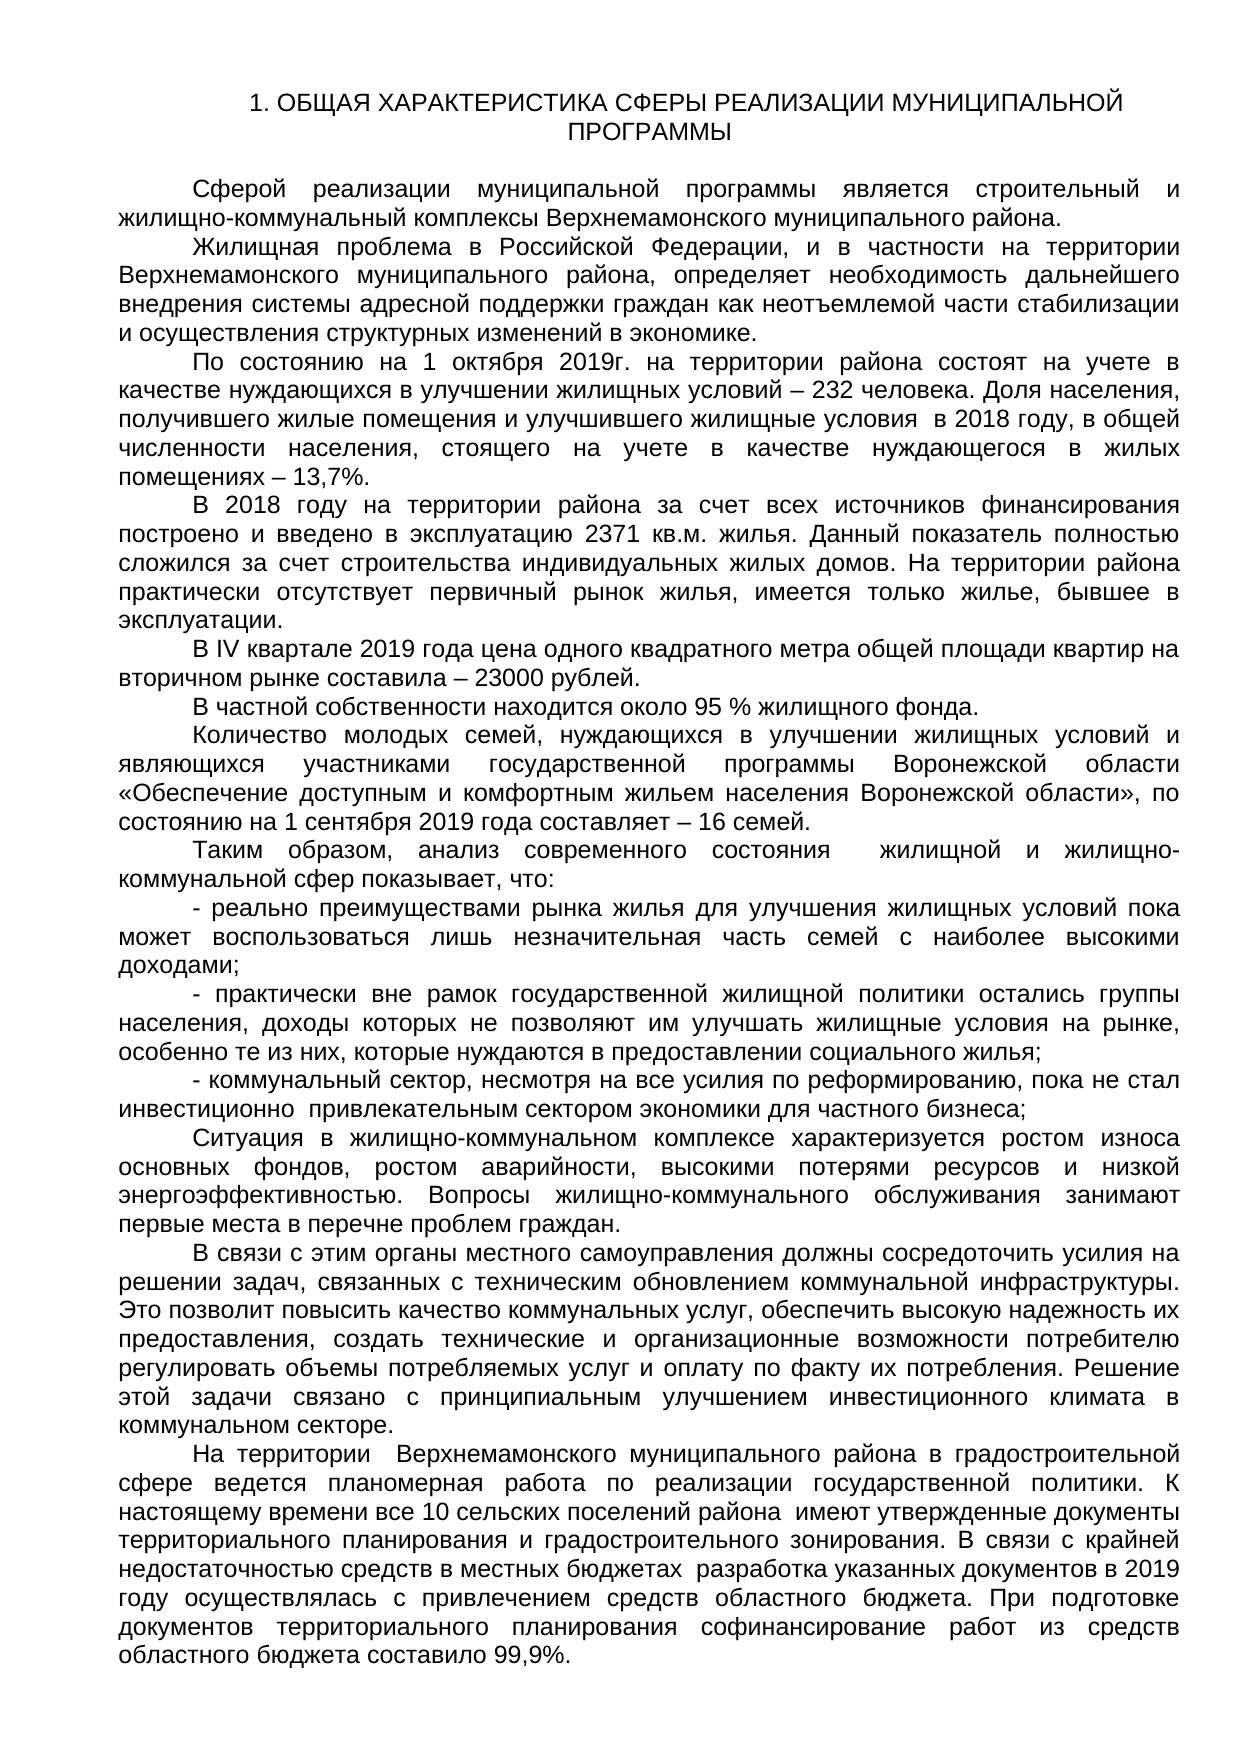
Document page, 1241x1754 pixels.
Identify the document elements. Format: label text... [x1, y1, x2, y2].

text В IV квартале 2019 года цена одного квадратного метра общей площади квартир на вторичном рынке составила – 23000 рублей. [118, 634, 1181, 692]
text На территории Верхнемамонского муниципального района в градостроительной сфере ведется планомерная работа по реализации государственной политики. К настоящему времени все 10 сельских поселений района имеют утвержденные документы территориального планирования и градостроительного зонирования. В связи с крайней недостаточностью средств в местных бюджетах разработка указанных документов в 2019 году осуществлялась с привлечением средств областного бюджета. При подготовке документов территориального планирования софинансирование работ из средств областного бюджета составило 99,9%. [118, 1439, 1181, 1669]
text Таким образом, анализ современного состояния жилищной и жилищно-коммунальной сфер показывает, что: [118, 835, 1181, 893]
text - реально преимуществами рынка жилья для улучшения жилищных условий пока может воспользоваться лишь незначительная часть семей с наиболее высокими доходами; [118, 893, 1181, 979]
text В частной собственности находится около 95 % жилищного фонда. [118, 692, 1181, 720]
text Ситуация в жилищно-коммунальном комплексе характеризуется ростом износа основных фондов, ростом аварийности, высокими потерями ресурсов и низкой энергоэффективностью. Вопросы жилищно-коммунального обслуживания занимают первые места в перечне проблем граждан. [118, 1123, 1181, 1238]
text Жилищная проблема в Российской Федерации, и в частности на территории Верхнемамонского муниципального района, определяет необходимость дальнейшего внедрения системы адресной поддержки граждан как неотъемлемой части стабилизации и осуществления структурных изменений в экономике. [118, 232, 1181, 347]
text В связи с этим органы местного самоуправления должны сосредоточить усилия на решении задач, связанных с техническим обновлением коммунальной инфраструктуры. Это позволит повысить качество коммунальных услуг, обеспечить высокую надежность их предоставления, создать технические и организационные возможности потребителю регулировать объемы потребляемых услуг и оплату по факту их потребления. Решение этой задачи связано с принципиальным улучшением инвестиционного климата в коммунальном секторе. [118, 1238, 1181, 1439]
text 1. Общая характеристика сферы реализации муниципальной программы [118, 88, 1181, 145]
text - практически вне рамок государственной жилищной политики остались группы населения, доходы которых не позволяют им улучшать жилищные условия на рынке, особенно те из них, которые нуждаются в предоставлении социального жилья; [118, 979, 1181, 1065]
text - коммунальный сектор, несмотря на все усилия по реформированию, пока не стал инвестиционно привлекательным сектором экономики для частного бизнеса; [118, 1065, 1181, 1123]
text Количество молодых семей, нуждающихся в улучшении жилищных условий и являющихся участниками государственной программы Воронежской области «Обеспечение доступным и комфортным жильем населения Воронежской области», по состоянию на 1 сентября 2019 года составляет – 16 семей. [118, 720, 1181, 835]
text По состоянию на 1 октября 2019г. на территории района состоят на учете в качестве нуждающихся в улучшении жилищных условий – 232 человека. Доля населения, получившего жилые помещения и улучшившего жилищные условия в 2018 году, в общей численности населения, стоящего на учете в качестве нуждающегося в жилых помещениях – 13,7%. [118, 347, 1181, 490]
text В 2018 году на территории района за счет всех источников финансирования построено и введено в эксплуатацию 2371 кв.м. жилья. Данный показатель полностью сложился за счет строительства индивидуальных жилых домов. На территории района практически отсутствует первичный рынок жилья, имеется только жилье, бывшее в эксплуатации. [118, 490, 1181, 634]
text Сферой реализации муниципальной программы является строительный и жилищно-коммунальный комплексы Верхнемамонского муниципального района. [118, 174, 1181, 232]
